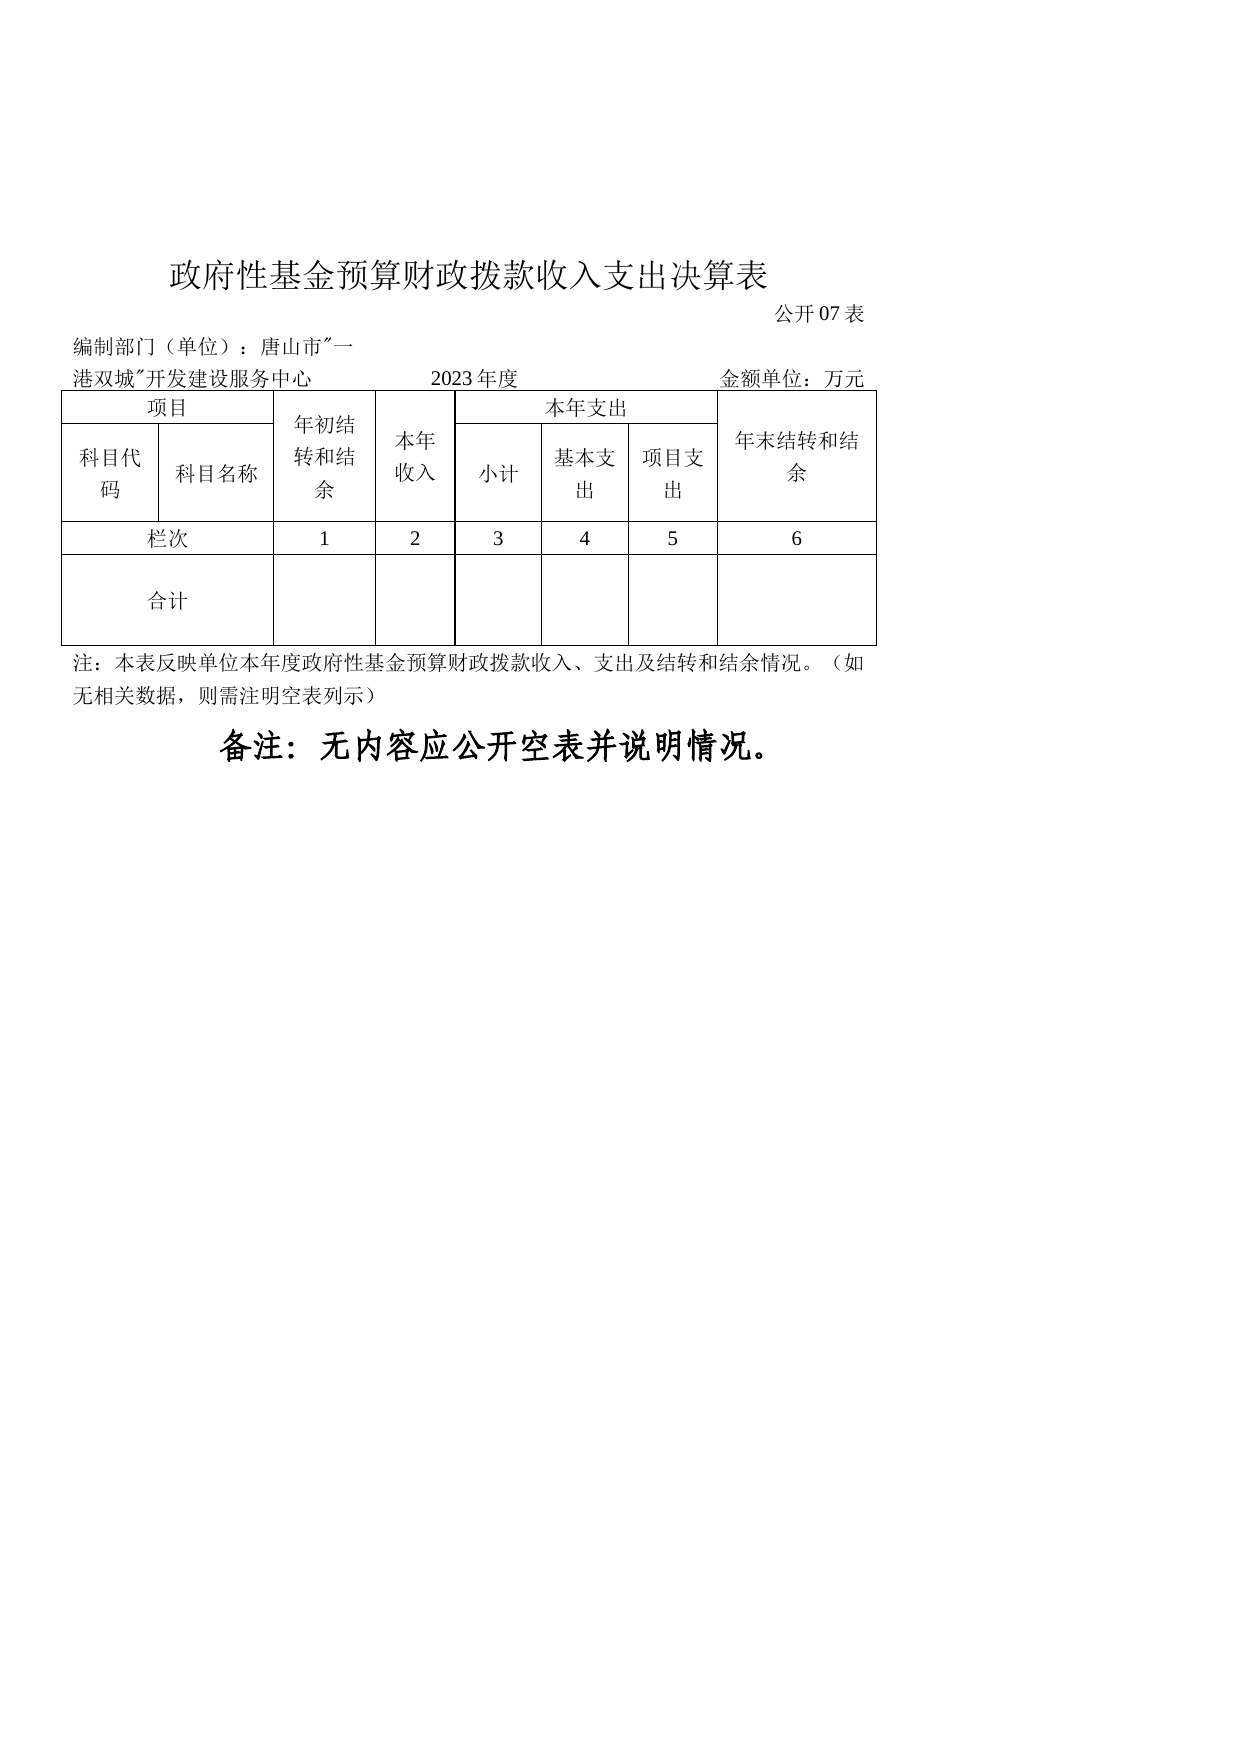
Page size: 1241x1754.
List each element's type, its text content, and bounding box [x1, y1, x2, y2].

table_cell 本年收入 [376, 391, 454, 521]
table_cell 5 [629, 522, 717, 554]
table_cell 6 [718, 522, 876, 554]
table_cell 金额单位：万元 [574, 325, 876, 389]
table_cell 注：本表反映单位本年度政府性基金预算财政拨款收入、支出及结转和结余情况。（如无相关数据，则需注明空表列示） [61, 646, 876, 711]
table_cell [274, 555, 375, 644]
table_cell [376, 555, 454, 644]
table_header 政府性基金预算财政拨款收入支出决算表 [61, 227, 876, 292]
table_cell 栏次 [62, 522, 273, 554]
table_cell 科目名称 [159, 424, 273, 521]
table_cell 合计 [62, 555, 273, 644]
table_cell 基本支出 [542, 424, 628, 521]
table_cell [542, 555, 628, 644]
table_cell [629, 555, 717, 644]
table_cell 科目代码 [62, 424, 158, 521]
table_cell 项目 [62, 391, 273, 423]
table_cell 2 [376, 522, 454, 554]
table_cell [456, 555, 541, 644]
table_cell 1 [274, 522, 375, 554]
table_cell 4 [542, 522, 628, 554]
table_cell 本年支出 [456, 391, 717, 423]
table_cell 编制部门（单位）：唐山市"一港双城"开发建设服务中心 [61, 325, 375, 389]
table_cell [718, 555, 876, 644]
table_cell 年初结转和结余 [274, 391, 375, 521]
table_cell 年末结转和结余 [718, 391, 876, 521]
table_cell 项目支出 [629, 424, 717, 521]
table_cell 小计 [456, 424, 541, 521]
table_cell 2023年度 [375, 325, 573, 389]
table_cell 3 [456, 522, 541, 554]
text 备注：无内容应公开空表并说明情况。 [218, 711, 1033, 776]
table_cell 公开07表 [61, 292, 876, 324]
